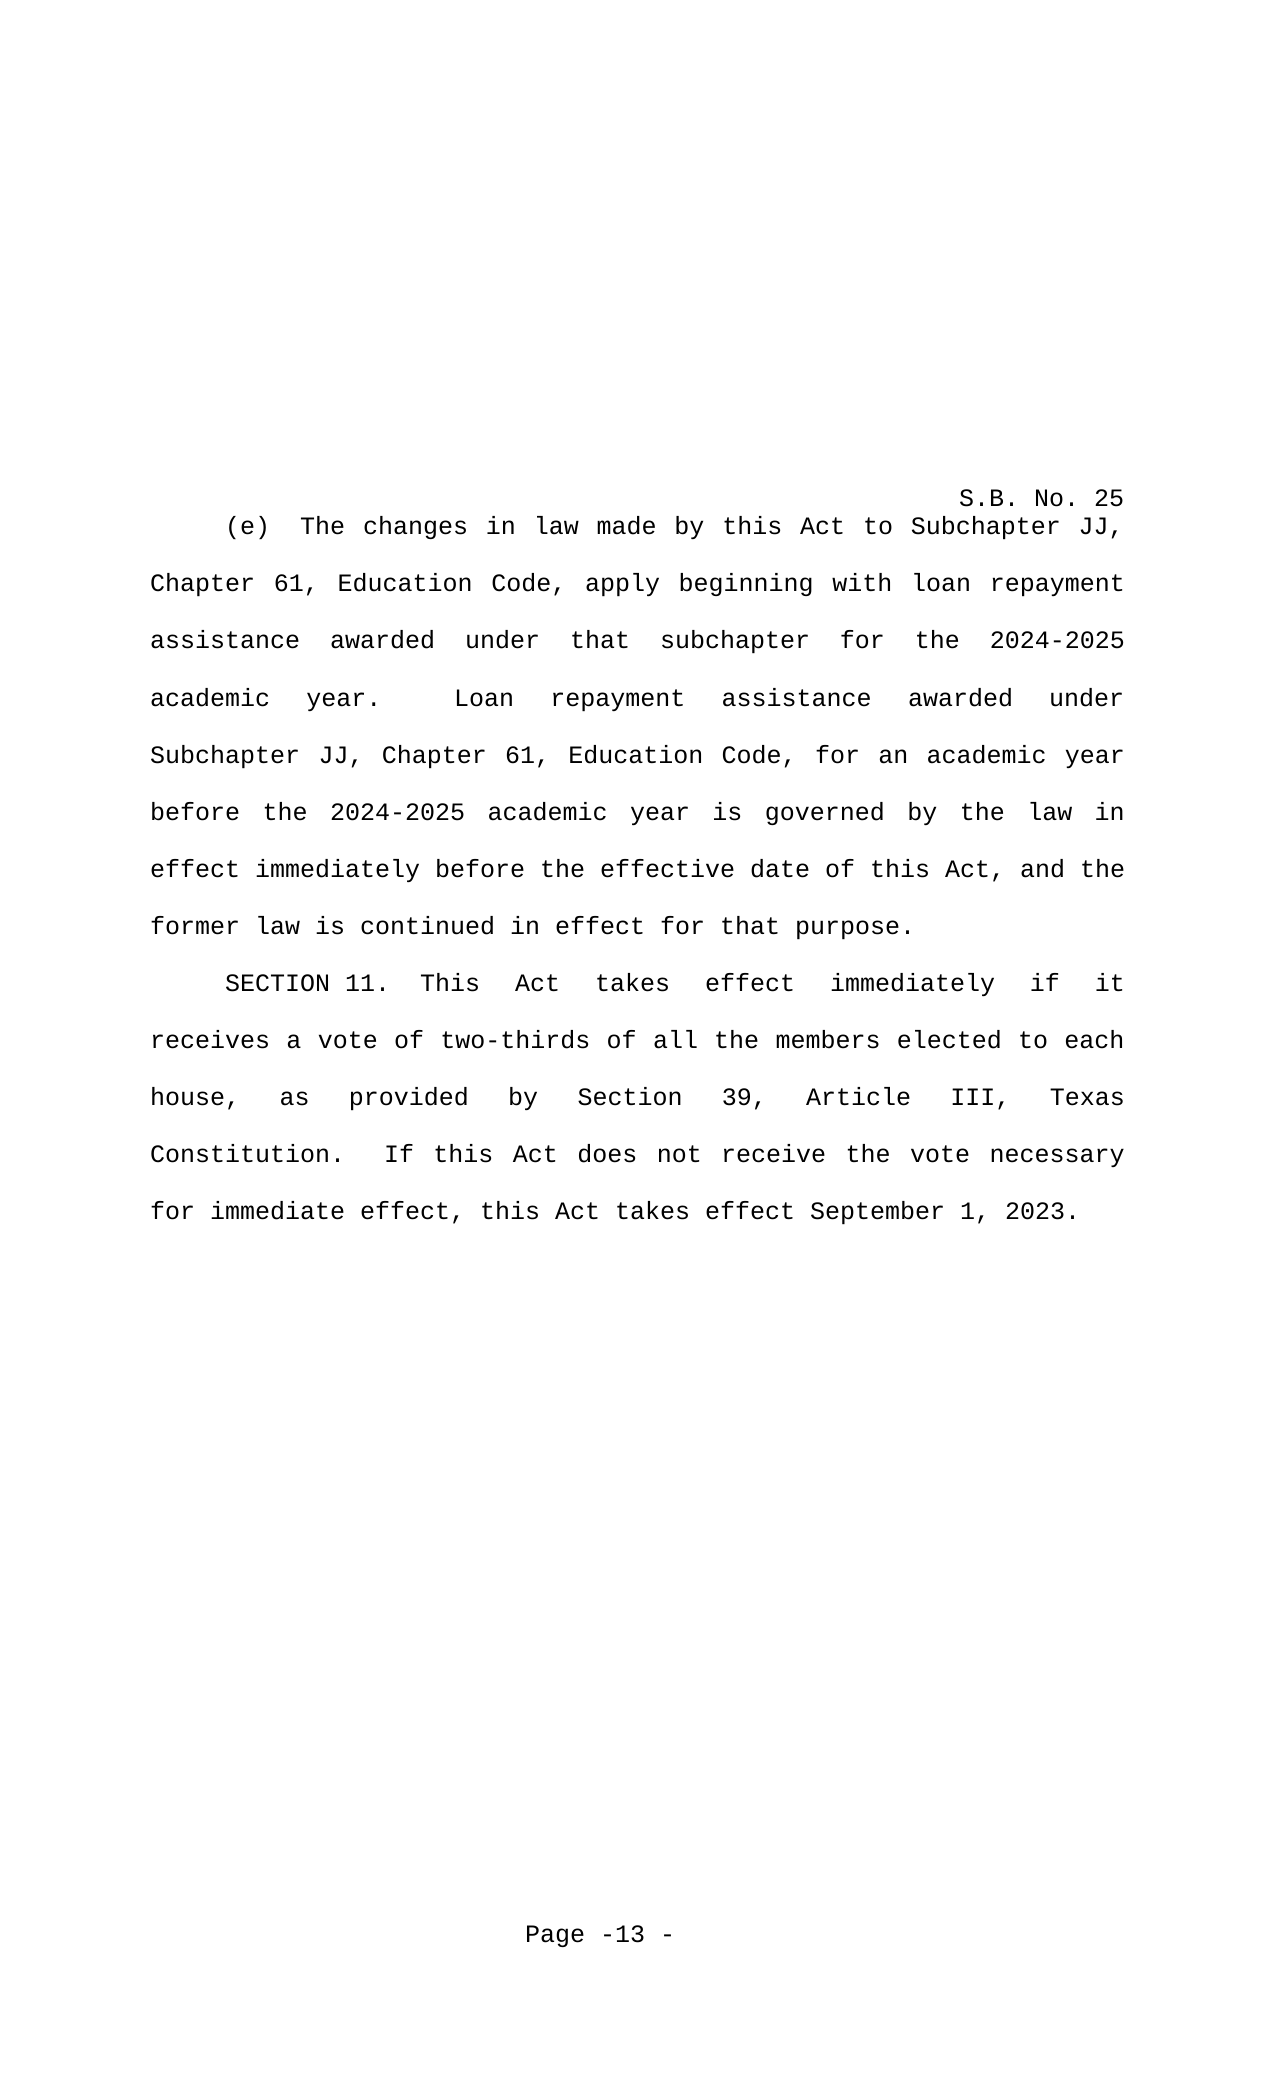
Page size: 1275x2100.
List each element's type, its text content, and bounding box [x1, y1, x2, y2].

text SECTION 11. This Act takes effect immediately if it receives a vote of two-thirds of all the members elected to each house, as provided by Section 39, Article III, Texas Constitution. If this Act does not receive the vote necessary for immediate effect, this Act takes effect September 1, 2023. [150, 970, 1125, 1227]
text (e) The changes in law made by this Act to Subchapter JJ, Chapter 61, Education Code, apply beginning with loan repayment assistance awarded under that subchapter for the 2024-2025 academic year. Loan repayment assistance awarded under Subchapter JJ, Chapter 61, Education Code, for an academic year before the 2024-2025 academic year is governed by the law in effect immediately before the effective date of this Act, and the former law is continued in effect for that purpose. [150, 514, 1125, 942]
